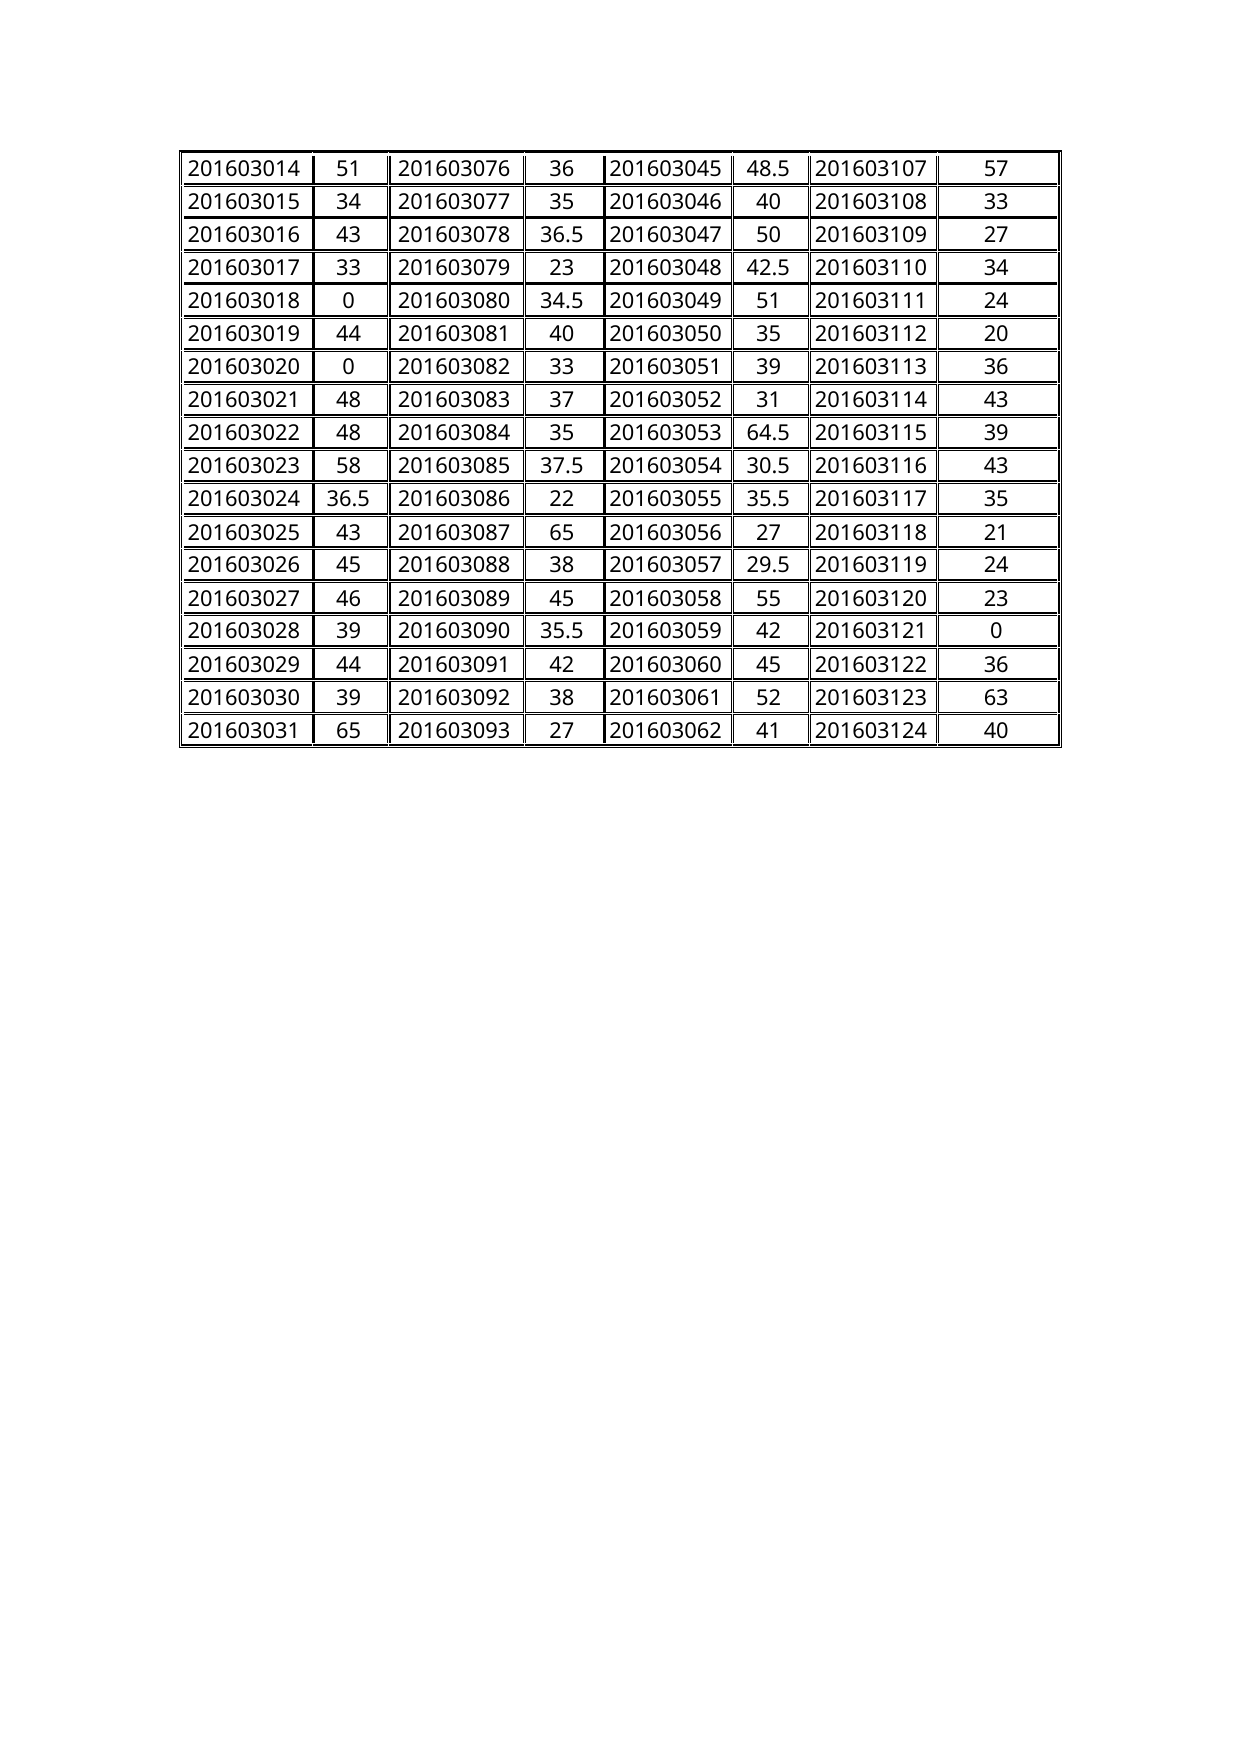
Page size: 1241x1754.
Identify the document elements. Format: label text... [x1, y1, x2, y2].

table_cell 36.5 [315, 484, 387, 513]
table_cell 201603080 [391, 285, 523, 315]
table_cell 201603081 [391, 319, 523, 348]
table_cell 201603057 [606, 550, 731, 579]
table_cell 43 [939, 447, 1059, 480]
table_cell 57 [938, 153, 1058, 183]
table_cell 201603062 [604, 715, 732, 744]
table_cell 201603059 [606, 616, 731, 645]
table_cell 46 [315, 583, 387, 612]
table_cell 201603117 [811, 484, 936, 513]
table_cell 21 [939, 513, 1059, 546]
table_cell 201603093 [389, 715, 525, 744]
table_cell 23 [939, 579, 1059, 612]
table_cell 42 [734, 616, 808, 645]
table_cell 201603021 [182, 381, 312, 414]
table_cell 27 [734, 517, 808, 546]
table_cell 50 [734, 219, 808, 249]
table_cell 36.5 [526, 219, 603, 249]
table_cell 36 [939, 645, 1059, 678]
table_cell 23 [526, 253, 603, 282]
table_cell 45 [315, 550, 387, 579]
table_cell 201603084 [391, 418, 523, 447]
table_cell 201603053 [606, 418, 731, 447]
table_cell 37 [526, 385, 603, 414]
table_cell 201603092 [391, 682, 523, 711]
table_cell 201603086 [391, 484, 523, 513]
table_cell 201603026 [182, 546, 312, 579]
table_cell 34.5 [526, 285, 603, 315]
table_cell 201603079 [391, 253, 523, 282]
table_cell 201603088 [391, 550, 523, 579]
table_cell 35.5 [526, 616, 603, 645]
table_cell 201603048 [606, 253, 731, 282]
table_cell 52 [734, 682, 808, 711]
table_cell 33 [315, 253, 387, 282]
table_cell 201603024 [182, 480, 312, 513]
table_cell 44 [315, 649, 387, 678]
table_cell 33 [526, 352, 603, 381]
table_cell 33 [939, 183, 1059, 216]
table_cell 201603054 [606, 451, 731, 480]
table_cell 45 [526, 583, 603, 612]
table_cell 201603022 [182, 414, 312, 447]
table_cell 44 [315, 319, 387, 348]
table_cell 201603017 [182, 249, 312, 282]
table_cell 201603091 [391, 649, 523, 678]
table_cell 65 [526, 517, 603, 546]
table_cell 35 [526, 418, 603, 447]
table_cell 201603020 [182, 348, 312, 381]
table_cell 201603058 [606, 583, 731, 612]
table_cell 201603060 [606, 649, 731, 678]
table_cell 43 [939, 381, 1059, 414]
table_cell 20 [939, 315, 1059, 348]
table_cell 63 [939, 678, 1059, 711]
table_cell 201603111 [811, 285, 936, 315]
table_cell 201603108 [811, 187, 936, 216]
table_cell 201603046 [606, 187, 731, 216]
table_cell 201603124 [810, 715, 938, 744]
table_cell 39 [315, 616, 387, 645]
table_cell 24 [939, 282, 1058, 315]
table_cell 201603055 [606, 484, 731, 513]
table_cell 51 [313, 152, 389, 183]
table_cell 30.5 [734, 451, 808, 480]
table_cell 201603115 [811, 418, 936, 447]
table_cell 201603087 [391, 517, 523, 546]
table_cell 201603018 [182, 282, 312, 315]
table_cell 201603045 [604, 153, 732, 183]
table_cell 201603052 [606, 385, 731, 414]
table_cell 201603016 [182, 216, 312, 249]
table_cell 41 [733, 715, 810, 744]
table_cell 36 [525, 153, 604, 183]
table_cell 201603050 [606, 319, 731, 348]
table_cell 201603121 [811, 616, 936, 645]
table_cell 39 [315, 682, 387, 711]
table_cell 201603015 [182, 183, 312, 216]
table_cell 201603014 [182, 152, 313, 183]
table_cell 201603051 [606, 352, 731, 381]
table_cell 201603078 [391, 219, 523, 249]
table_cell 38 [526, 682, 603, 711]
table_cell 58 [315, 451, 387, 480]
table_cell 34 [939, 249, 1059, 282]
table_cell 48 [315, 385, 387, 414]
table_cell 201603027 [182, 579, 312, 612]
table_cell 201603076 [389, 153, 525, 183]
table_cell 0 [315, 285, 387, 315]
table_cell 201603122 [811, 649, 936, 678]
table_cell 201603118 [811, 517, 936, 546]
table_cell 201603030 [182, 678, 312, 711]
table_cell 35 [734, 319, 808, 348]
table_cell 27 [525, 715, 604, 744]
table_cell 201603019 [182, 315, 312, 348]
table_cell 35.5 [734, 484, 808, 513]
table_cell 35 [939, 480, 1059, 513]
table_cell 201603107 [810, 153, 938, 183]
table_cell 201603025 [182, 513, 312, 546]
table_cell 43 [315, 219, 387, 249]
table_cell 201603110 [811, 253, 936, 282]
table_cell 201603082 [391, 352, 523, 381]
table_cell 34 [315, 187, 387, 216]
table_cell 201603047 [606, 219, 731, 249]
table_cell 201603023 [182, 447, 312, 480]
table_cell 201603085 [391, 451, 523, 480]
table_cell 201603090 [391, 616, 523, 645]
table_cell 22 [526, 484, 603, 513]
table_cell 35 [526, 187, 603, 216]
table_cell 31 [734, 385, 808, 414]
table_cell 29.5 [734, 550, 808, 579]
table_cell 201603113 [811, 352, 936, 381]
table_cell 40 [734, 187, 808, 216]
table_cell 201603109 [811, 219, 936, 249]
table_cell 42 [526, 649, 603, 678]
table_cell 201603061 [606, 682, 731, 711]
table_cell 0 [939, 612, 1059, 645]
table_cell 201603049 [606, 285, 731, 315]
table_cell 39 [939, 414, 1059, 447]
table_cell 40 [526, 319, 603, 348]
table_cell 201603077 [391, 187, 523, 216]
table_cell 36 [939, 348, 1059, 381]
table_cell 37.5 [526, 451, 603, 480]
table_cell 201603123 [811, 682, 936, 711]
table_cell 201603119 [811, 550, 936, 579]
table_cell 201603028 [182, 612, 312, 645]
table_cell 39 [734, 352, 808, 381]
table_cell 24 [939, 546, 1059, 579]
table_cell 201603031 [182, 711, 313, 744]
table_cell 201603029 [182, 645, 312, 678]
table_cell 201603112 [811, 319, 936, 348]
table_cell 40 [938, 711, 1059, 744]
table_cell 27 [939, 216, 1058, 249]
table_cell 43 [315, 517, 387, 546]
table_cell 65 [313, 711, 389, 744]
table_cell 201603114 [811, 385, 936, 414]
table_cell 64.5 [734, 418, 808, 447]
table_cell 201603120 [811, 583, 936, 612]
table_cell 201603116 [811, 451, 936, 480]
table_cell 45 [734, 649, 808, 678]
table_cell 48.5 [733, 153, 810, 183]
table_cell 201603056 [606, 517, 731, 546]
table_cell 201603089 [391, 583, 523, 612]
table_cell 0 [315, 352, 387, 381]
table_cell 42.5 [734, 253, 808, 282]
table_cell 55 [734, 583, 808, 612]
table_cell 51 [734, 285, 808, 315]
table_cell 38 [526, 550, 603, 579]
table_cell 48 [315, 418, 387, 447]
table_cell 201603083 [391, 385, 523, 414]
